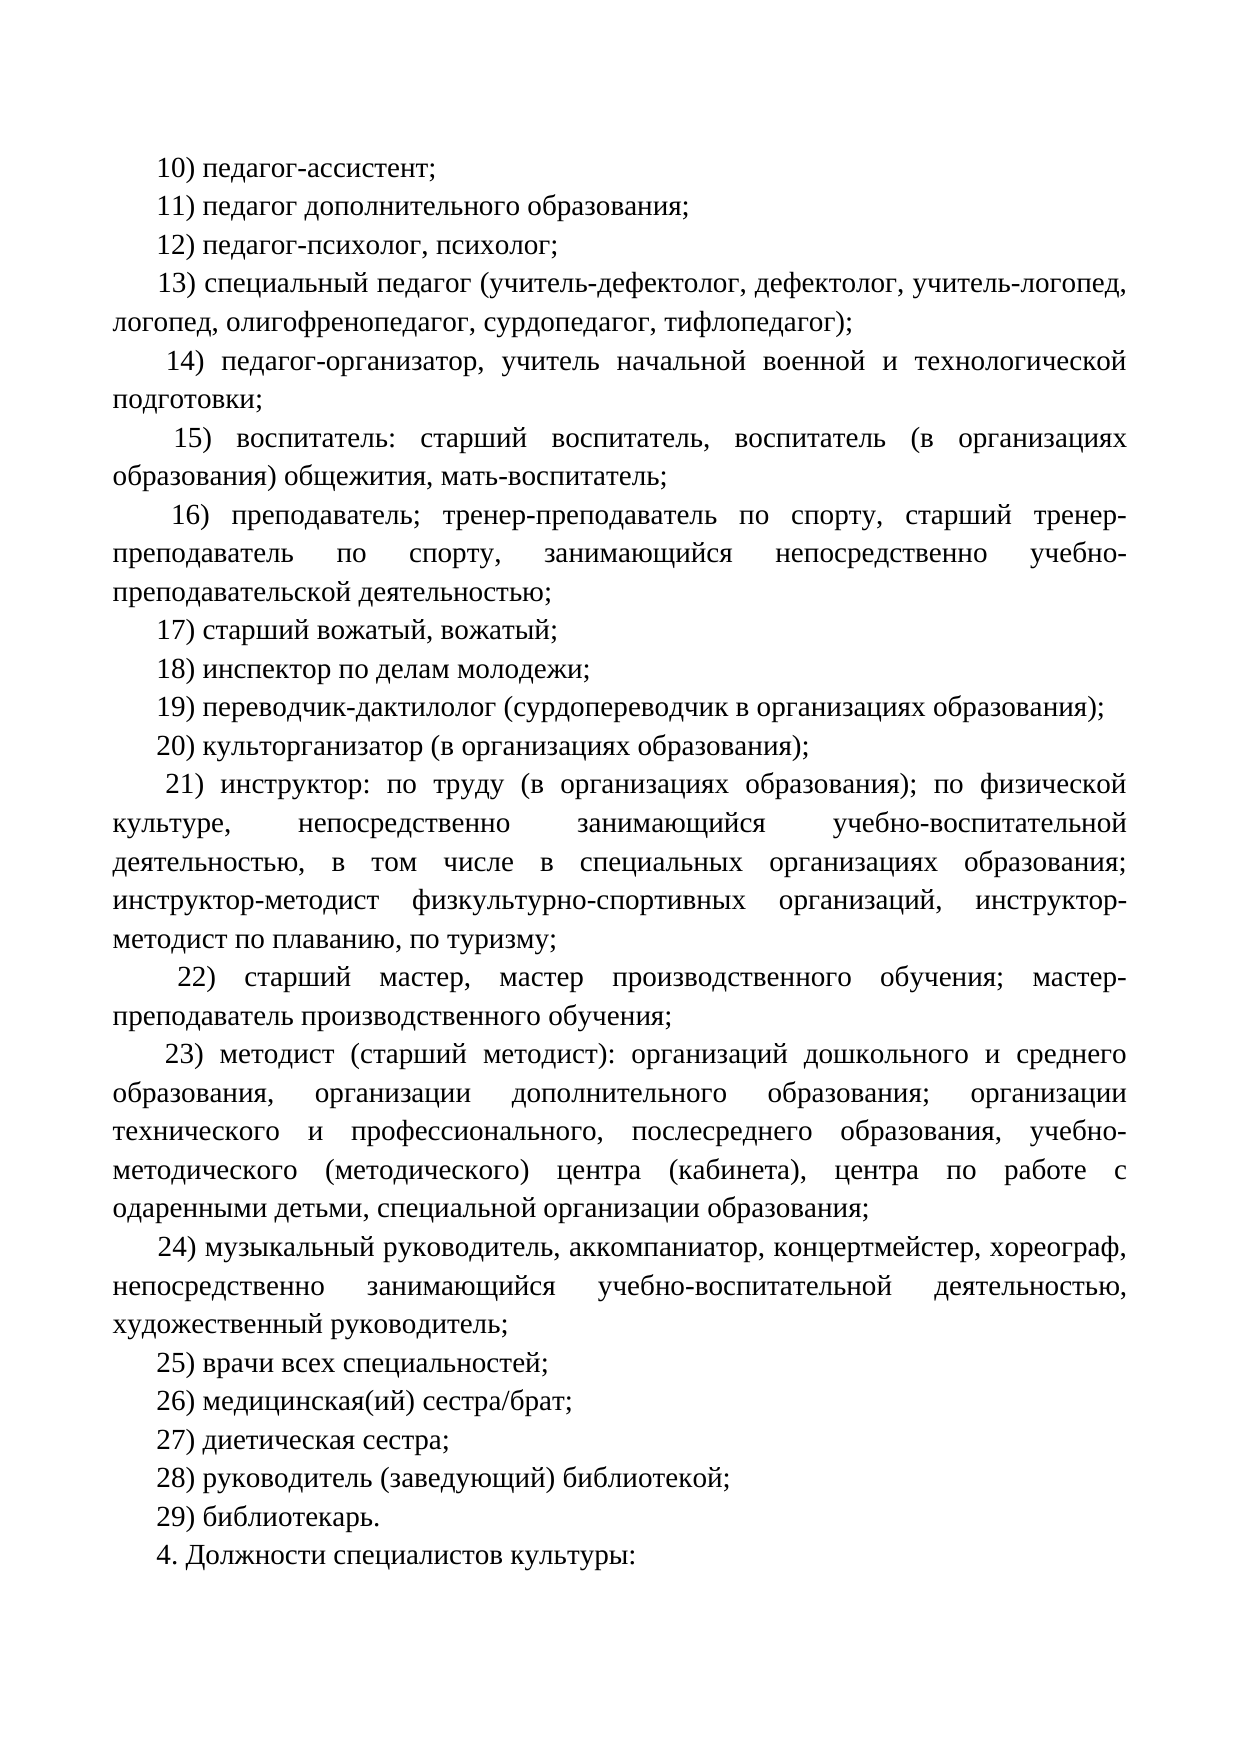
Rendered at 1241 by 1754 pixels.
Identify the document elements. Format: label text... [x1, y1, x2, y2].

text 16) преподаватель; тренер-преподаватель по спорту, старший тренер-преподаватель по спорту, занимающийся непосредственно учебно-преподавательской деятельностью; [112, 497, 1128, 607]
text 21) инструктор: по труду (в организациях образования); по физической культуре, непосредственно занимающийся учебно-воспитательной деятельностью, в том числе в специальных организациях образования; инструктор-методист физкультурно-спортивных организаций, инструктор-методист по плаванию, по туризму; [112, 767, 1128, 954]
text 26) медицинская(ий) сестра/брат; [112, 1383, 1128, 1417]
text 4. Должности специалистов культуры: [112, 1537, 1128, 1571]
text 18) инспектор по делам молодежи; [112, 651, 1128, 684]
text 23) методист (старший методист): организаций дошкольного и среднего образования, организации дополнительного образования; организации технического и профессионального, послесреднего образования, учебно-методического (методического) центра (кабинета), центра по работе с одаренными детьми, специальной организации образования; [112, 1036, 1128, 1224]
text 15) воспитатель: старший воспитатель, воспитатель (в организациях образования) общежития, мать-воспитатель; [112, 420, 1128, 492]
text 29) библиотекарь. [112, 1499, 1128, 1532]
text 13) специальный педагог (учитель-дефектолог, дефектолог, учитель-логопед, логопед, олигофренопедагог, сурдопедагог, тифлопедагог); [112, 266, 1128, 338]
text 11) педагог дополнительного образования; [112, 188, 1128, 222]
text 19) переводчик-дактилолог (сурдопереводчик в организациях образования); [112, 689, 1128, 723]
text 25) врачи всех специальностей; [112, 1345, 1128, 1378]
text 17) старший вожатый, вожатый; [112, 612, 1128, 646]
text 22) старший мастер, мастер производственного обучения; мастер-преподаватель производственного обучения; [112, 959, 1128, 1031]
text 12) педагог-психолог, психолог; [112, 227, 1128, 261]
text 20) культорганизатор (в организациях образования); [112, 728, 1128, 762]
text 28) руководитель (заведующий) библиотекой; [112, 1460, 1128, 1494]
text 24) музыкальный руководитель, аккомпаниатор, концертмейстер, хореограф, непосредственно занимающийся учебно-воспитательной деятельностью, художественный руководитель; [112, 1229, 1128, 1340]
text 10) педагог-ассистент; [112, 150, 1128, 183]
text 14) педагог-организатор, учитель начальной военной и технологической подготовки; [112, 343, 1128, 415]
text 27) диетическая сестра; [112, 1422, 1128, 1455]
